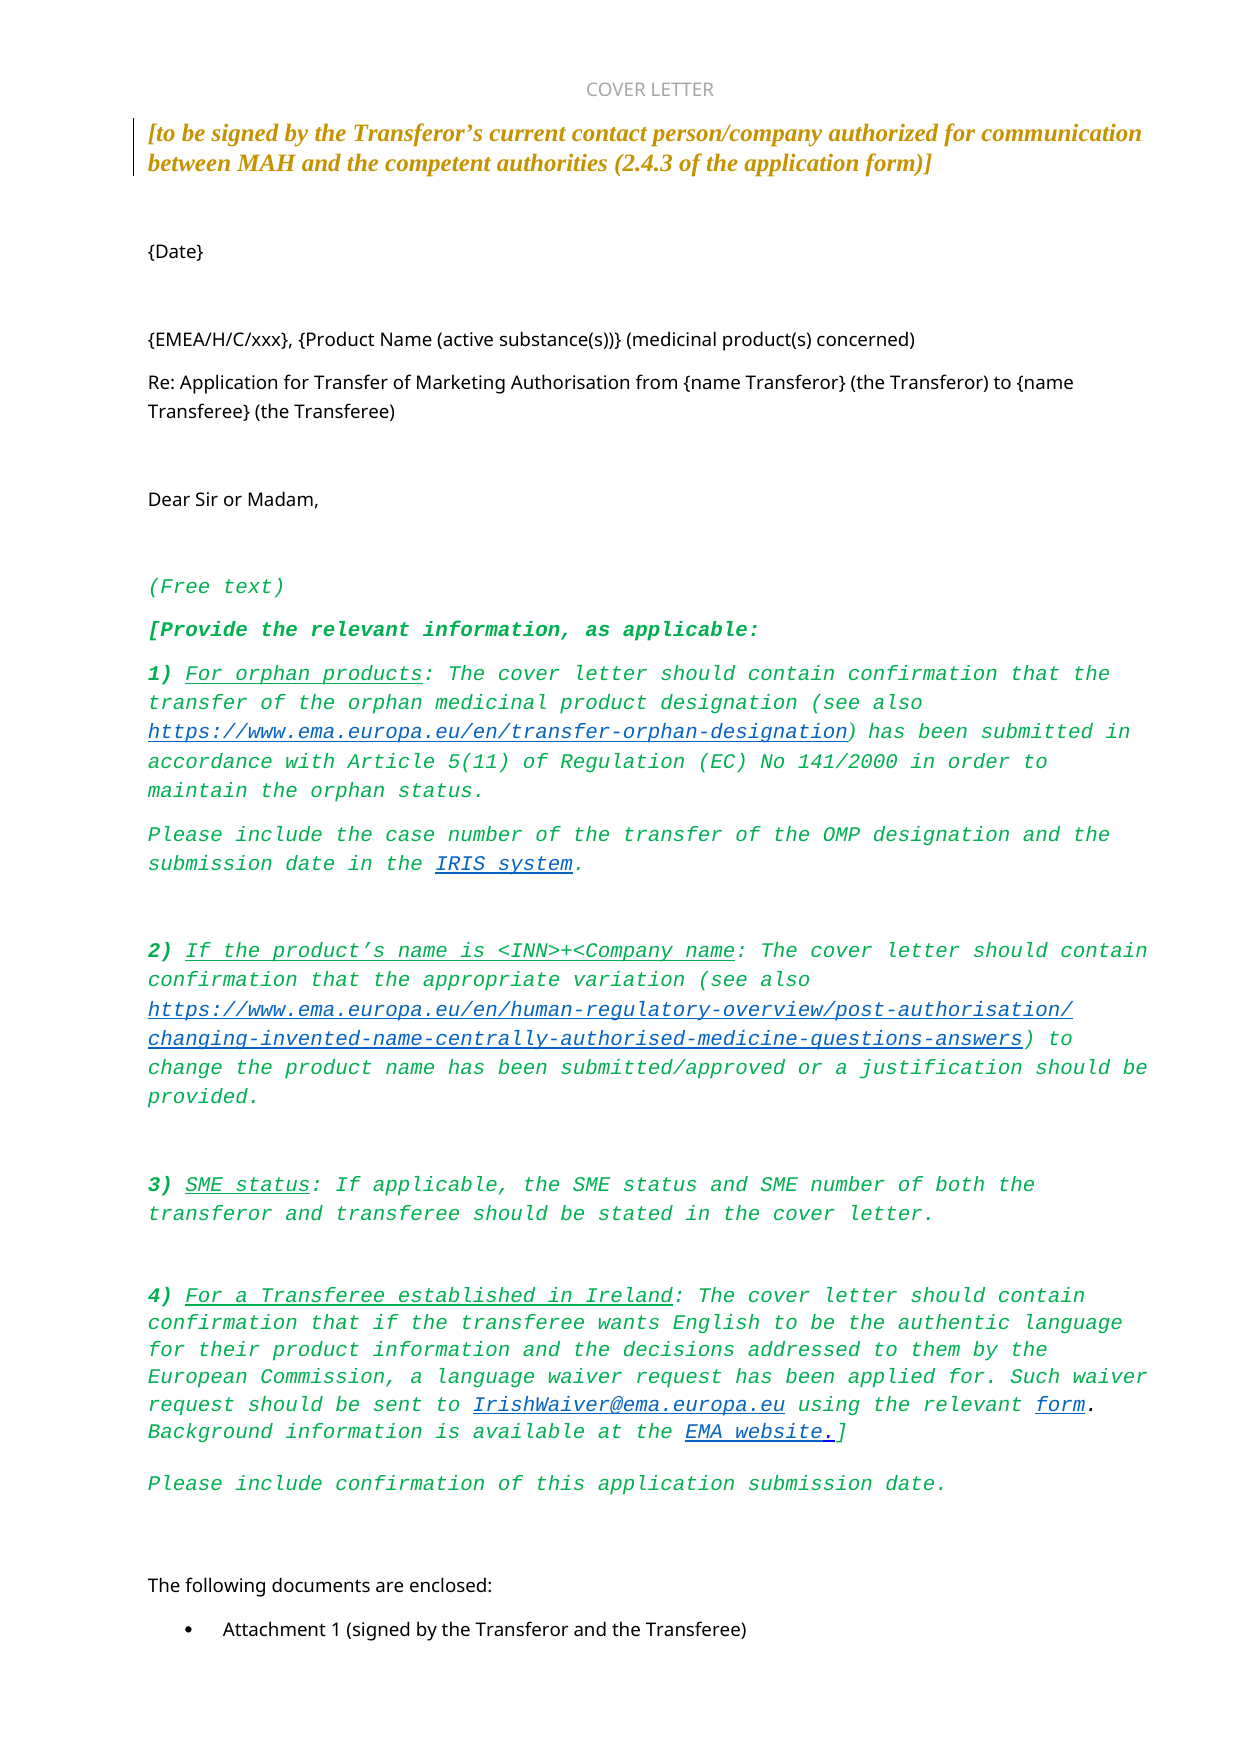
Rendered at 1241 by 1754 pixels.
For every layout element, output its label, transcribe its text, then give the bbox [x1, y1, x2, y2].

text 2) If the product’s name is <INN>+<Company name: The cover letter should contain confirmation that the appropriate variation (see also https://www.ema.europa.eu/en/human-regulatory-overview/post-authorisation/changing-invented-name-centrally-authorised-medicine-questions-answers) to change the product name has been submitted/approved or a justification should be provided. [148, 935, 1152, 1110]
list Attachment 1 (signed by the Transferor and the Transferee) [185, 1613, 1152, 1642]
text {Date} [148, 235, 1152, 264]
text 1) For orphan products: The cover letter should contain confirmation that the transfer of the orphan medicinal product designation (see also https://www.ema.europa.eu/en/transfer-orphan-designation) has been submitted in accordance with Article 5(11) of Regulation (EC) No 141/2000 in order to maintain the orphan status. [148, 658, 1152, 803]
text The following documents are enclosed: [148, 1569, 1152, 1598]
text [Provide the relevant information, as applicable: [148, 614, 1152, 643]
text Dear Sir or Madam, [148, 483, 1152, 512]
text Please include the case number of the transfer of the OMP designation and the submission date in the IRIS system. [148, 818, 1152, 876]
text 3) SME status: If applicable, the SME status and SME number of both the transferor and transferee should be stated in the cover letter. [148, 1168, 1152, 1226]
text Re: Application for Transfer of Marketing Authorisation from {name Transferor} (the Transferor) to {name Transferee} (the Transferee) [148, 366, 1152, 424]
text Please include confirmation of this application submission date. [148, 1473, 1152, 1497]
text 4) For a Transferee established in Ireland: The cover letter should contain confirmation that if the transferee wants English to be the authentic language for their product information and the decisions addressed to them by the European Commission, a language waiver request has been applied for. Such waiver request should be sent to IrishWaiver@ema.europa.eu using the relevant form. Background information is available at the EMA website.] [148, 1285, 1152, 1444]
text (Free text) [148, 570, 1152, 599]
text [to be signed by the Transferor’s current contact person/company authorized for communication between MAH and the competent authorities (2.4.3 of the application form)] [148, 118, 1152, 176]
text {EMEA/H/C/xxx}, {Product Name (active substance(s))} (medicinal product(s) concerned) [148, 322, 1152, 351]
